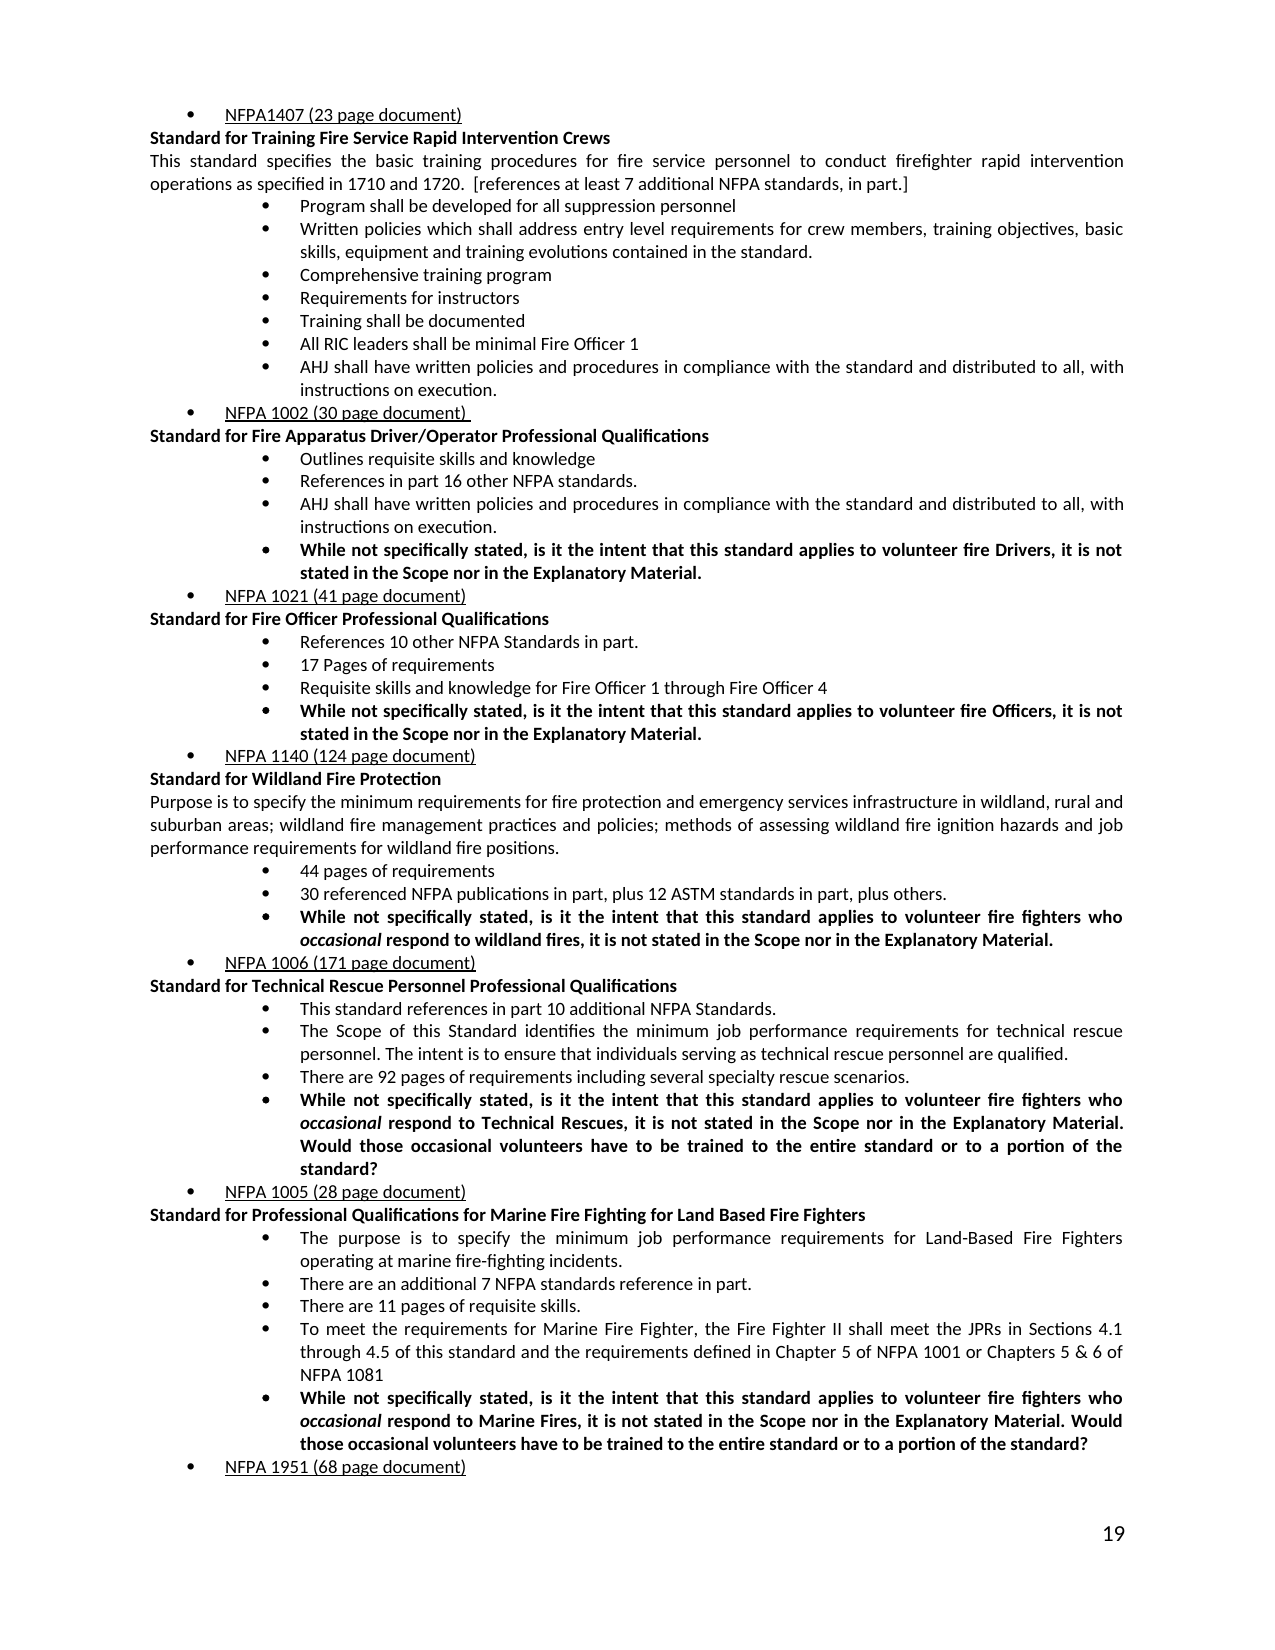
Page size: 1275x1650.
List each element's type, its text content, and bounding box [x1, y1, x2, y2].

list NFPA1407 (23 page document) [187, 103, 1125, 126]
list NFPA 1140 (124 page document) [187, 745, 1125, 768]
list AHJ shall have written policies and procedures in compliance with the standard and distributed to all, with instructions on execution. [262, 355, 1125, 401]
list NFPA 1021 (41 page document) [187, 584, 1125, 607]
list Training shall be documented [262, 309, 1125, 332]
text Standard for Professional Qualifications for Marine Fire Fighting for Land Based Fire Fighters [150, 1203, 1125, 1226]
text Standard for Fire Officer Professional Qualifications [150, 607, 1125, 630]
list Requirements for instructors [262, 286, 1125, 309]
text Standard for Technical Rescue Personnel Professional Qualifications [150, 974, 1125, 997]
list While not specifically stated, is it the intent that this standard applies to volunteer fire fighters who occasional respond to wildland fires, it is not stated in the Scope nor in the Explanatory Material. [262, 905, 1125, 951]
list This standard references in part 10 additional NFPA Standards. [262, 997, 1125, 1020]
list 44 pages of requirements [262, 859, 1125, 882]
list Comprehensive training program [262, 263, 1125, 286]
list Outlines requisite skills and knowledge [262, 447, 1125, 470]
list Written policies which shall address entry level requirements for crew members, training objectives, basic skills, equipment and training evolutions contained in the standard. [262, 218, 1125, 263]
list There are an additional 7 NFPA standards reference in part. [262, 1272, 1125, 1295]
list While not specifically stated, is it the intent that this standard applies to volunteer fire Officers, it is not stated in the Scope nor in the Explanatory Material. [262, 699, 1125, 745]
list AHJ shall have written policies and procedures in compliance with the standard and distributed to all, with instructions on execution. [262, 493, 1125, 538]
list While not specifically stated, is it the intent that this standard applies to volunteer fire Drivers, it is not stated in the Scope nor in the Explanatory Material. [262, 538, 1125, 584]
list NFPA 1006 (171 page document) [187, 951, 1125, 974]
list The purpose is to specify the minimum job performance requirements for Land-Based Fire Fighters operating at marine fire-fighting incidents. [262, 1226, 1125, 1272]
list References 10 other NFPA Standards in part. [262, 630, 1125, 653]
list All RIC leaders shall be minimal Fire Officer 1 [262, 332, 1125, 355]
list NFPA 1951 (68 page document) [187, 1455, 1125, 1478]
text Purpose is to specify the minimum requirements for fire protection and emergency services infrastructure in wildland, rural and suburban areas; wildland fire management practices and policies; methods of assessing wildland fire ignition hazards and job performance requirements for wildland fire positions. [150, 791, 1125, 859]
list There are 92 pages of requirements including several specialty rescue scenarios. [262, 1066, 1125, 1088]
list Requisite skills and knowledge for Fire Officer 1 through Fire Officer 4 [262, 676, 1125, 699]
text This standard specifies the basic training procedures for fire service personnel to conduct firefighter rapid intervention operations as specified in 1710 and 1720. [references at least 7 additional NFPA standards, in part.] [150, 149, 1125, 195]
list NFPA 1005 (28 page document) [187, 1180, 1125, 1203]
list There are 11 pages of requisite skills. [262, 1295, 1125, 1318]
list References in part 16 other NFPA standards. [262, 470, 1125, 493]
list To meet the requirements for Marine Fire Fighter, the Fire Fighter II shall meet the JPRs in Sections 4.1 through 4.5 of this standard and the requirements defined in Chapter 5 of NFPA 1001 or Chapters 5 & 6 of NFPA 1081 [262, 1318, 1125, 1386]
text Standard for Fire Apparatus Driver/Operator Professional Qualifications [150, 424, 1125, 447]
list 17 Pages of requirements [262, 653, 1125, 676]
list The Scope of this Standard identifies the minimum job performance requirements for technical rescue personnel. The intent is to ensure that individuals serving as technical rescue personnel are qualified. [262, 1020, 1125, 1066]
list Program shall be developed for all suppression personnel [262, 195, 1125, 218]
list NFPA 1002 (30 page document) [187, 401, 1125, 424]
list 30 referenced NFPA publications in part, plus 12 ASTM standards in part, plus others. [262, 882, 1125, 905]
text Standard for Training Fire Service Rapid Intervention Crews [150, 126, 1125, 149]
list While not specifically stated, is it the intent that this standard applies to volunteer fire fighters who occasional respond to Technical Rescues, it is not stated in the Scope nor in the Explanatory Material. Would those occasional volunteers have to be trained to the entire standard or to a portion of the standard? [262, 1088, 1125, 1180]
text Standard for Wildland Fire Protection [150, 768, 1125, 791]
list While not specifically stated, is it the intent that this standard applies to volunteer fire fighters who occasional respond to Marine Fires, it is not stated in the Scope nor in the Explanatory Material. Would those occasional volunteers have to be trained to the entire standard or to a portion of the standard? [262, 1386, 1125, 1455]
